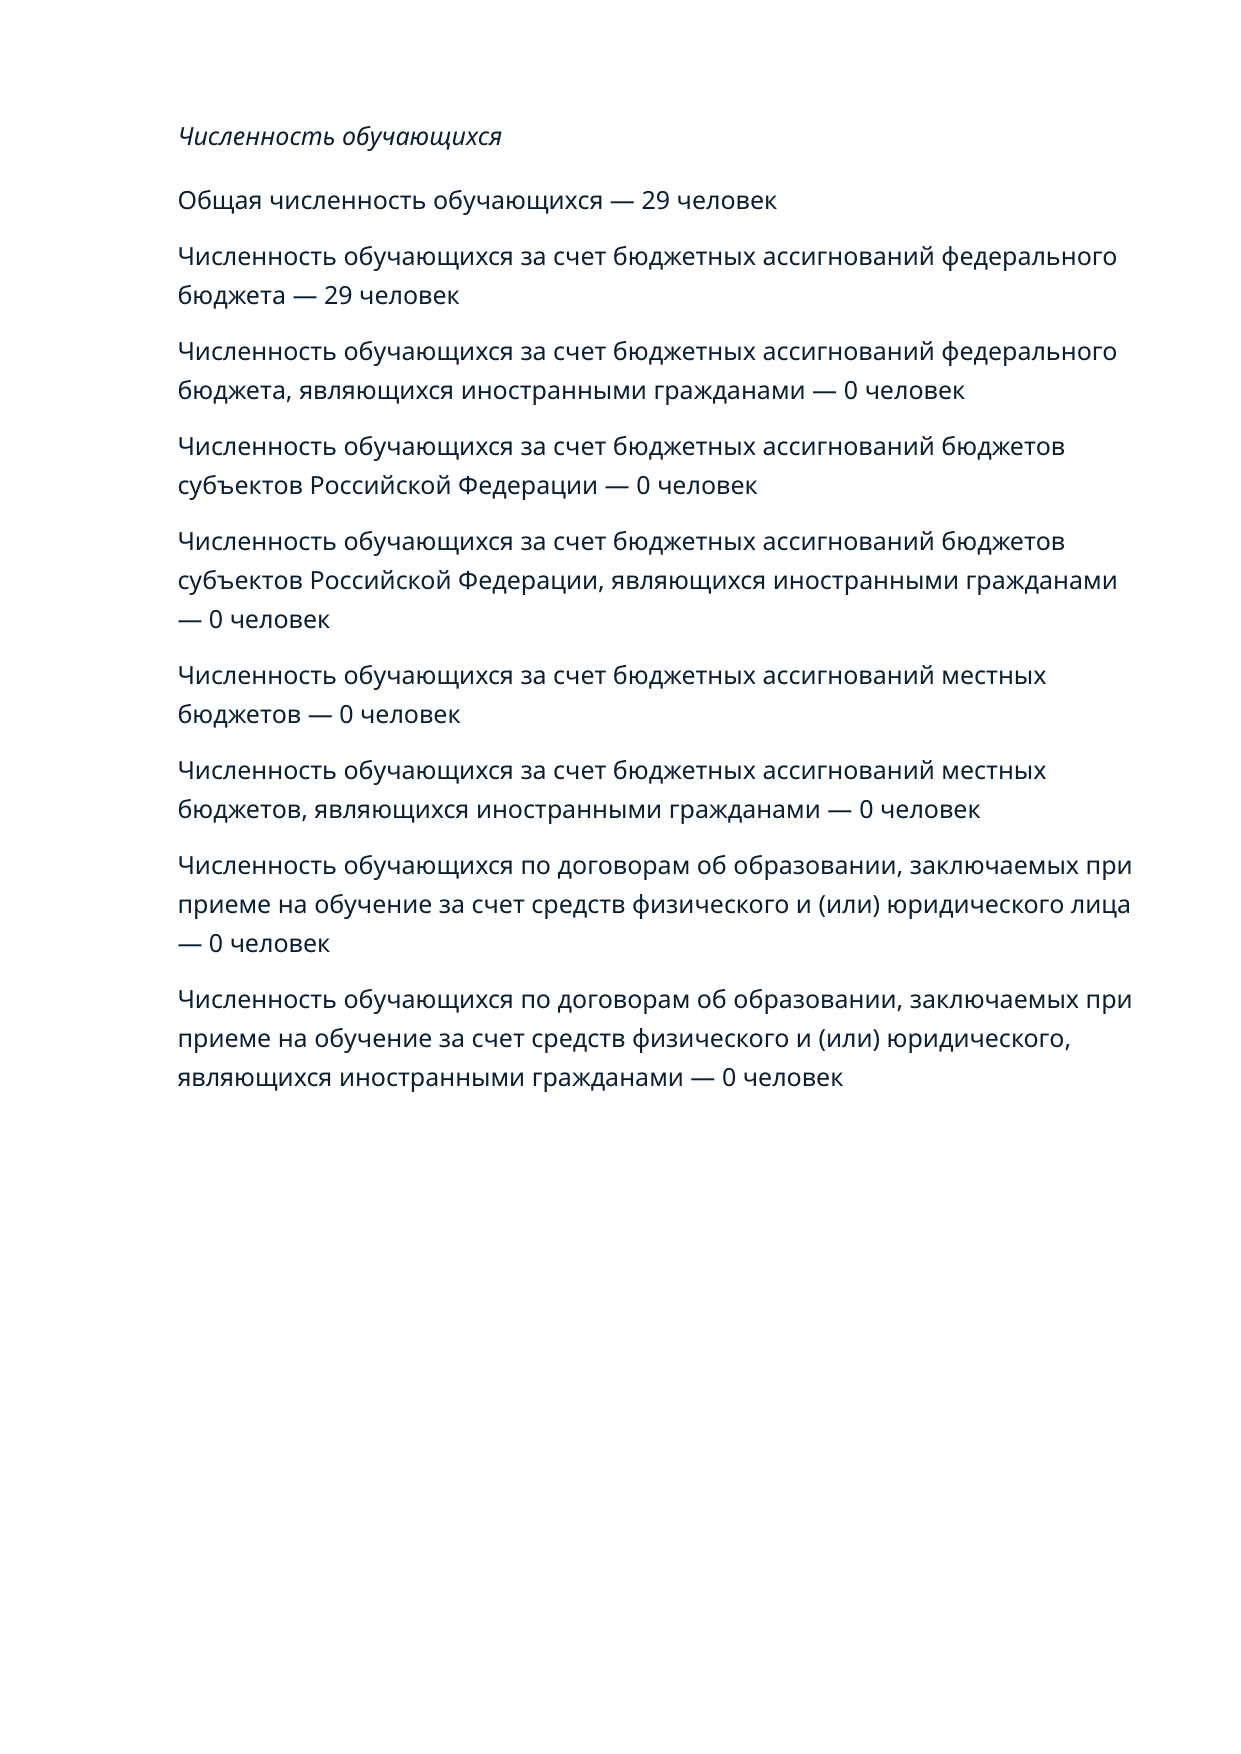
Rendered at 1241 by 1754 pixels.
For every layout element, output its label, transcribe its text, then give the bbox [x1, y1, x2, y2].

text Численность обучающихся за счет бюджетных ассигнований местных бюджетов, являющихся иностранными гражданами — 0 человек [177, 752, 1152, 826]
text Численность обучающихся за счет бюджетных ассигнований бюджетов субъектов Российской Федерации, являющихся иностранными гражданами — 0 человек [177, 523, 1152, 636]
text Численность обучающихся за счет бюджетных ассигнований федерального бюджета — 29 человек [177, 238, 1152, 311]
text Численность обучающихся по договорам об образовании, заключаемых при приеме на обучение за счет средств физического и (или) юридического лица — 0 человек [177, 847, 1152, 960]
text Общая численность обучающихся — 29 человек [177, 182, 1152, 216]
subtitle Численность обучающихся [177, 118, 1152, 152]
text Численность обучающихся за счет бюджетных ассигнований бюджетов субъектов Российской Федерации — 0 человек [177, 428, 1152, 501]
text Численность обучающихся за счет бюджетных ассигнований местных бюджетов — 0 человек [177, 657, 1152, 731]
text Численность обучающихся по договорам об образовании, заключаемых при приеме на обучение за счет средств физического и (или) юридического, являющихся иностранными гражданами — 0 человек [177, 981, 1152, 1094]
text Численность обучающихся за счет бюджетных ассигнований федерального бюджета, являющихся иностранными гражданами — 0 человек [177, 333, 1152, 406]
